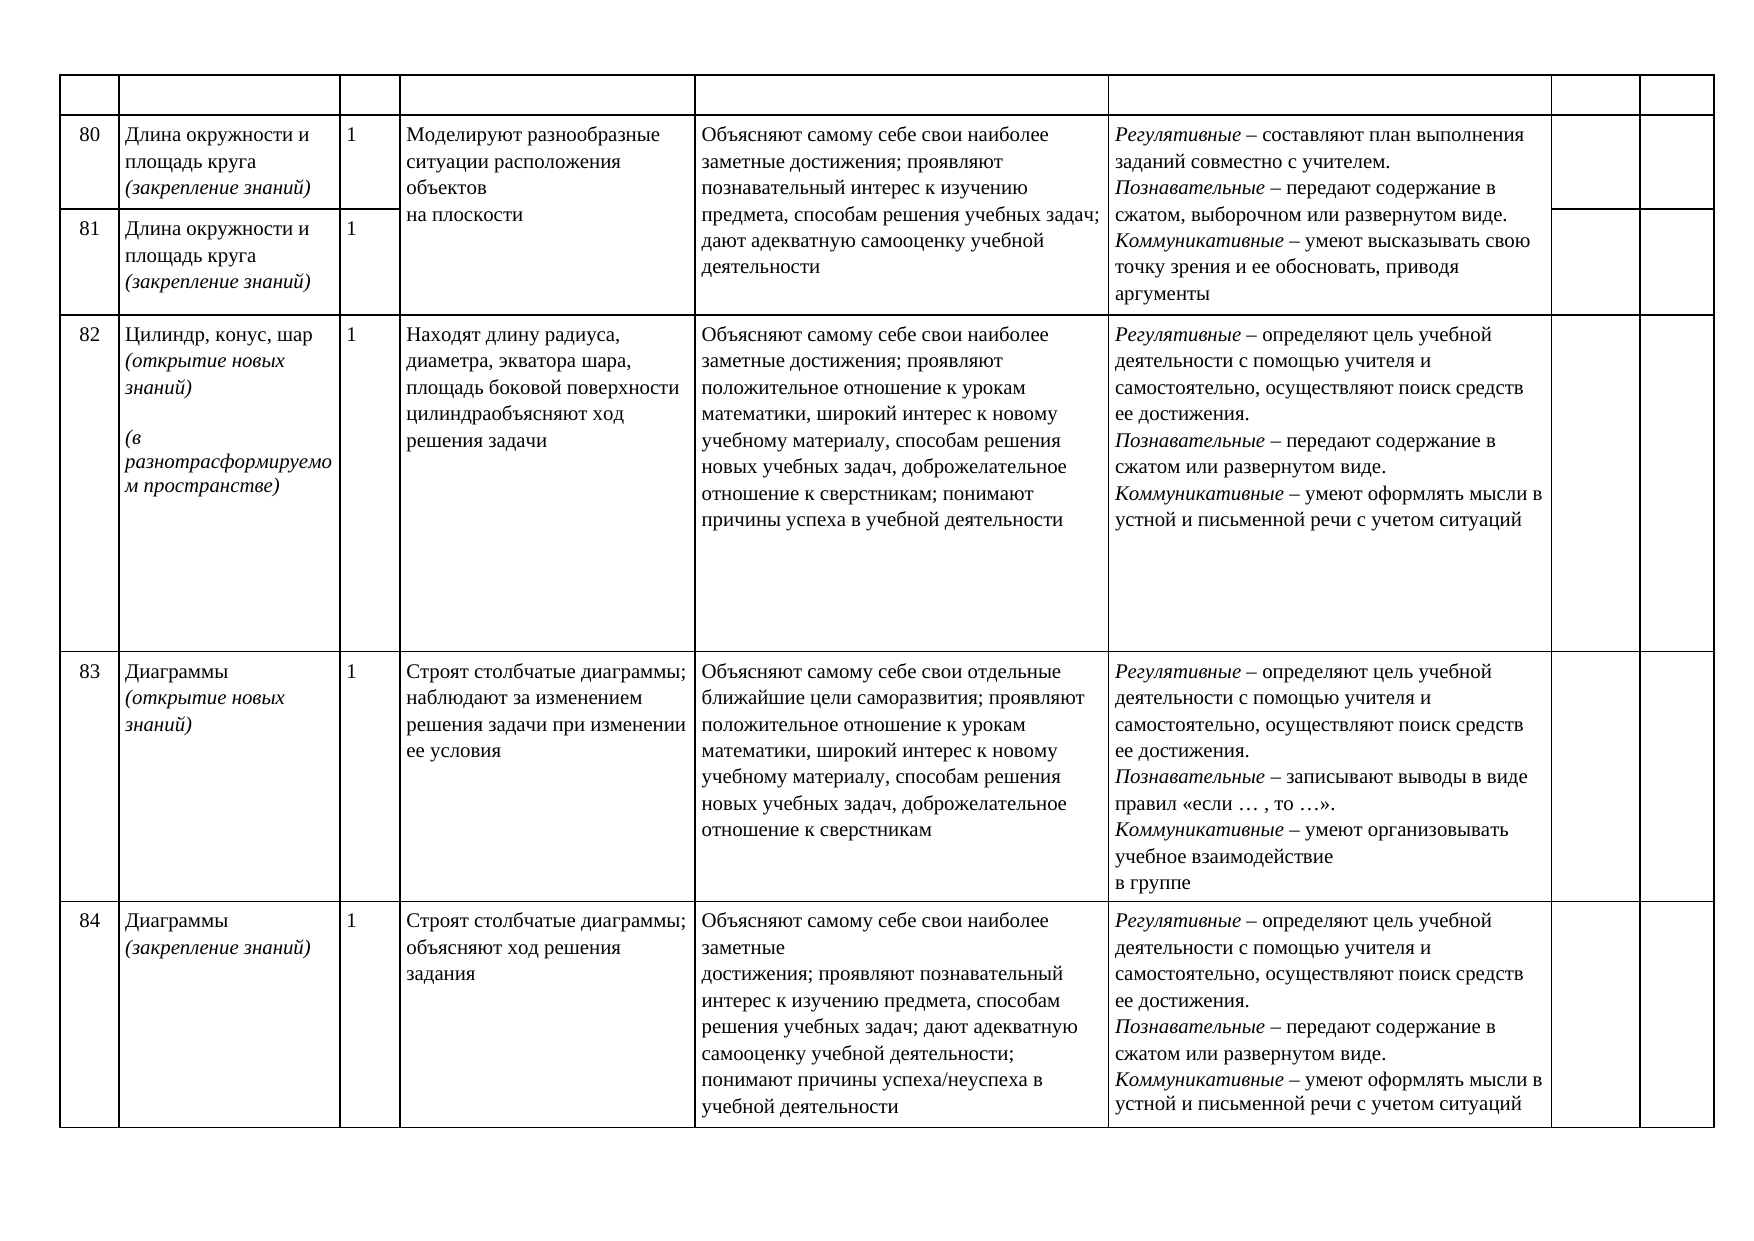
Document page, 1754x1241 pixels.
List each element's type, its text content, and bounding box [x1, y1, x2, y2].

table_cell [1641, 116, 1713, 208]
table_cell 1 [341, 652, 399, 901]
table_cell 1 [341, 76, 399, 114]
table_cell Находят длину радиуса, диаметра, экватора шара, площадь боковой поверхности цилиндраобъясняют ход решения задачи [401, 316, 694, 651]
table_cell 82 [61, 316, 118, 651]
table_cell 83 [61, 652, 118, 901]
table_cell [401, 76, 694, 114]
table_cell [1552, 210, 1639, 314]
table_cell [1552, 316, 1639, 651]
table_cell [1641, 316, 1713, 651]
table_cell Объясняют самому себе свои наиболее заметные достижения; проявляют познавательный интерес к изучению предмета, способам решения учебных задач; дают адекватную самооценку учебной деятельности; понимают причины успеха/неуспеха в учебной деятельности [696, 902, 1108, 1127]
table_cell Длина окружности и площадь круга (закрепление знаний) [120, 210, 339, 314]
table_cell Диаграммы (открытие новых знаний) [120, 652, 339, 901]
table_cell [1641, 902, 1713, 1127]
table_cell Моделируют разнообразные ситуации расположения объектов на плоскости [401, 116, 694, 314]
table_cell Длина окружности и площадь круга (закрепление знаний) [120, 116, 339, 208]
table_cell 1 [341, 902, 399, 1127]
table_cell Диаграммы (закрепление знаний) [120, 902, 339, 1127]
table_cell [696, 76, 1108, 114]
table_cell 80 [61, 116, 118, 208]
table_cell Строят столбчатые диаграммы; наблюдают за изменением решения задачи при изменении ее условия [401, 652, 694, 901]
table_cell 84 [61, 902, 118, 1127]
table_cell [1641, 76, 1713, 114]
table_cell Объясняют самому себе свои наиболее заметные достижения; проявляют положительное отношение к урокам математики, широкий интерес к новому учебному материалу, способам решения новых учебных задач, доброжелательное отношение к сверстникам; понимают причины успеха в учебной деятельности [696, 316, 1108, 651]
table_cell [1552, 902, 1639, 1127]
table_cell [1641, 210, 1713, 314]
table_cell 81 [61, 210, 118, 314]
table_cell Объясняют самому себе свои отдельные ближайшие цели саморазвития; проявляют положительное отношение к урокам математики, широкий интерес к новому учебному материалу, способам решения новых учебных задач, доброжелательное отношение к сверстникам [696, 652, 1108, 901]
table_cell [1109, 76, 1551, 114]
table_cell 1 [341, 116, 399, 208]
table_cell Регулятивные – определяют цель учебной деятельности с помощью учителя и самостоятельно, осуществляют поиск средств ее достижения. Познавательные – передают содержание в сжатом или развернутом виде. Коммуникативные – умеют оформлять мысли в устной и письменной речи с учетом ситуаций [1109, 316, 1551, 651]
table_cell Объясняют самому себе свои наиболее заметные достижения; проявляют познавательный интерес к изучению предмета, способам решения учебных задач; дают адекватную самооценку учебной деятельности [696, 116, 1108, 314]
table_cell Строят столбчатые диаграммы; объясняют ход решения задания [401, 902, 694, 1127]
table_cell Цилиндр, конус, шар (открытие новых знаний) (в разнотрасформируемом пространстве) [120, 316, 339, 651]
table_cell 1 [341, 316, 399, 651]
table_cell Регулятивные – определяют цель учебной деятельности с помощью учителя и самостоятельно, осуществляют поиск средств ее достижения. Познавательные – записывают выводы в виде правил «если … , то …». Коммуникативные – умеют организовывать учебное взаимодействие в группе [1109, 652, 1551, 901]
table_cell Регулятивные – определяют цель учебной деятельности с помощью учителя и самостоятельно, осуществляют поиск средств ее достижения. Познавательные – передают содержание в сжатом или развернутом виде. Коммуникативные – умеют оформлять мысли в устной и письменной речи с учетом ситуаций [1109, 902, 1551, 1127]
table_cell [1552, 116, 1639, 208]
table_cell [1552, 76, 1639, 114]
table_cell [120, 76, 339, 114]
table_cell 1 [341, 210, 399, 314]
table_cell [1641, 652, 1713, 901]
table_cell [1552, 652, 1639, 901]
table_cell 79 [61, 76, 118, 114]
